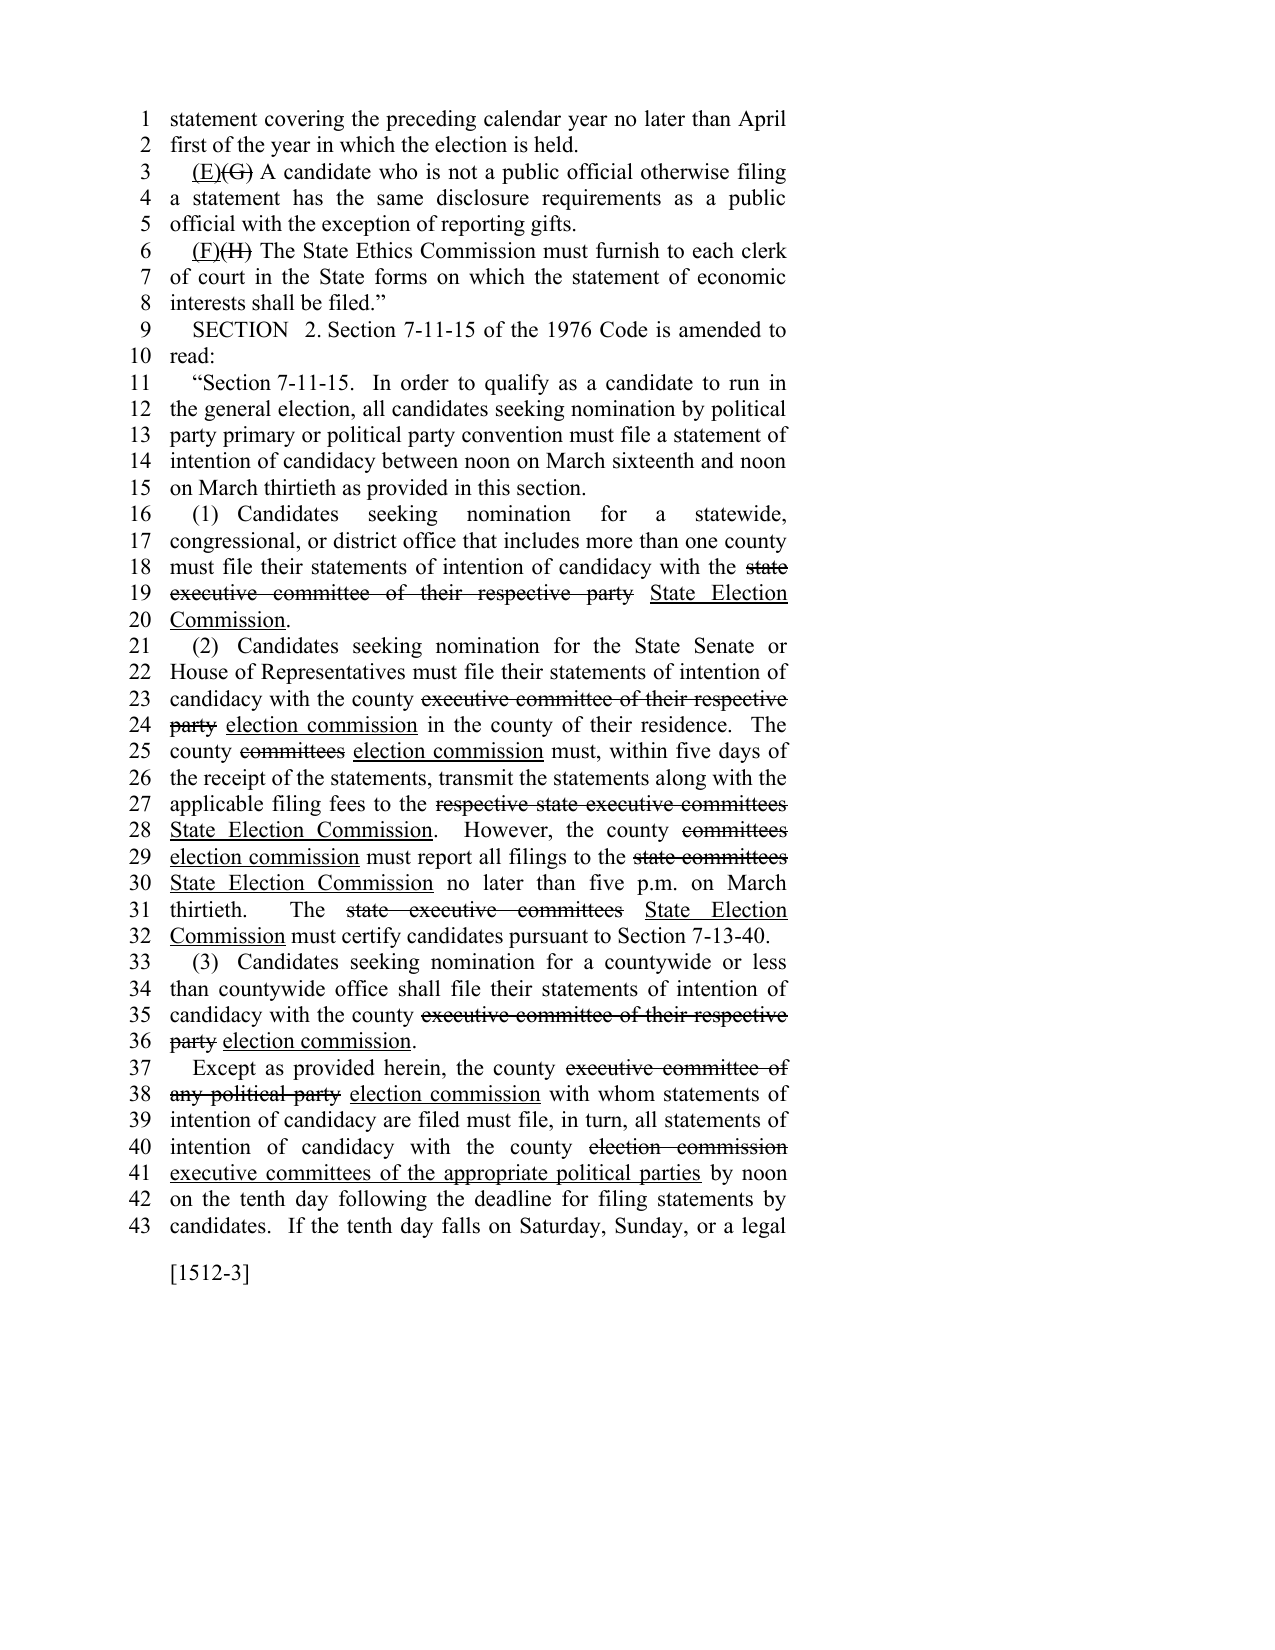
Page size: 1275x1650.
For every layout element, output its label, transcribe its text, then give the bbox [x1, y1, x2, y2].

text (F)(H) The State Ethics Commission must furnish to each clerk of court in the State forms on which the statement of economic interests shall be filed.” [169, 237, 787, 316]
text “Section 7-11-15. In order to qualify as a candidate to run in the general election, all candidates seeking nomination by political party primary or political party convention must file a statement of intention of candidacy between noon on March sixteenth and noon on March thirtieth as provided in this section. [169, 368, 787, 500]
text (1) Candidates seeking nomination for a statewide, congressional, or district office that includes more than one county must file their statements of intention of candidacy with the state executive committee of their respective party State Election Commission. [169, 500, 787, 632]
text SECTION 2. Section 7-11-15 of the 1976 Code is amended to read: [169, 316, 787, 368]
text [169, 1054, 787, 1238]
text (E)(G) A candidate who is not a public official otherwise filing a statement has the same disclosure requirements as a public official with the exception of reporting gifts. [169, 158, 787, 237]
text (3) Candidates seeking nomination for a countywide or less than countywide office shall file their statements of intention of candidacy with the county executive committee of their respective party election commission. [169, 948, 787, 1054]
text (2) Candidates seeking nomination for the State Senate or House of Representatives must file their statements of intention of candidacy with the county executive committee of their respective party election commission in the county of their residence. The county committees election commission must, within five days of the receipt of the statements, transmit the statements along with the applicable filing fees to the respective state executive committees State Election Commission. However, the county committees election commission must report all filings to the state committees State Election Commission no later than five p.m. on March thirtieth. The state executive committees State Election Commission must certify candidates pursuant to Section 7-13-40. [169, 632, 787, 948]
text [169, 105, 787, 158]
